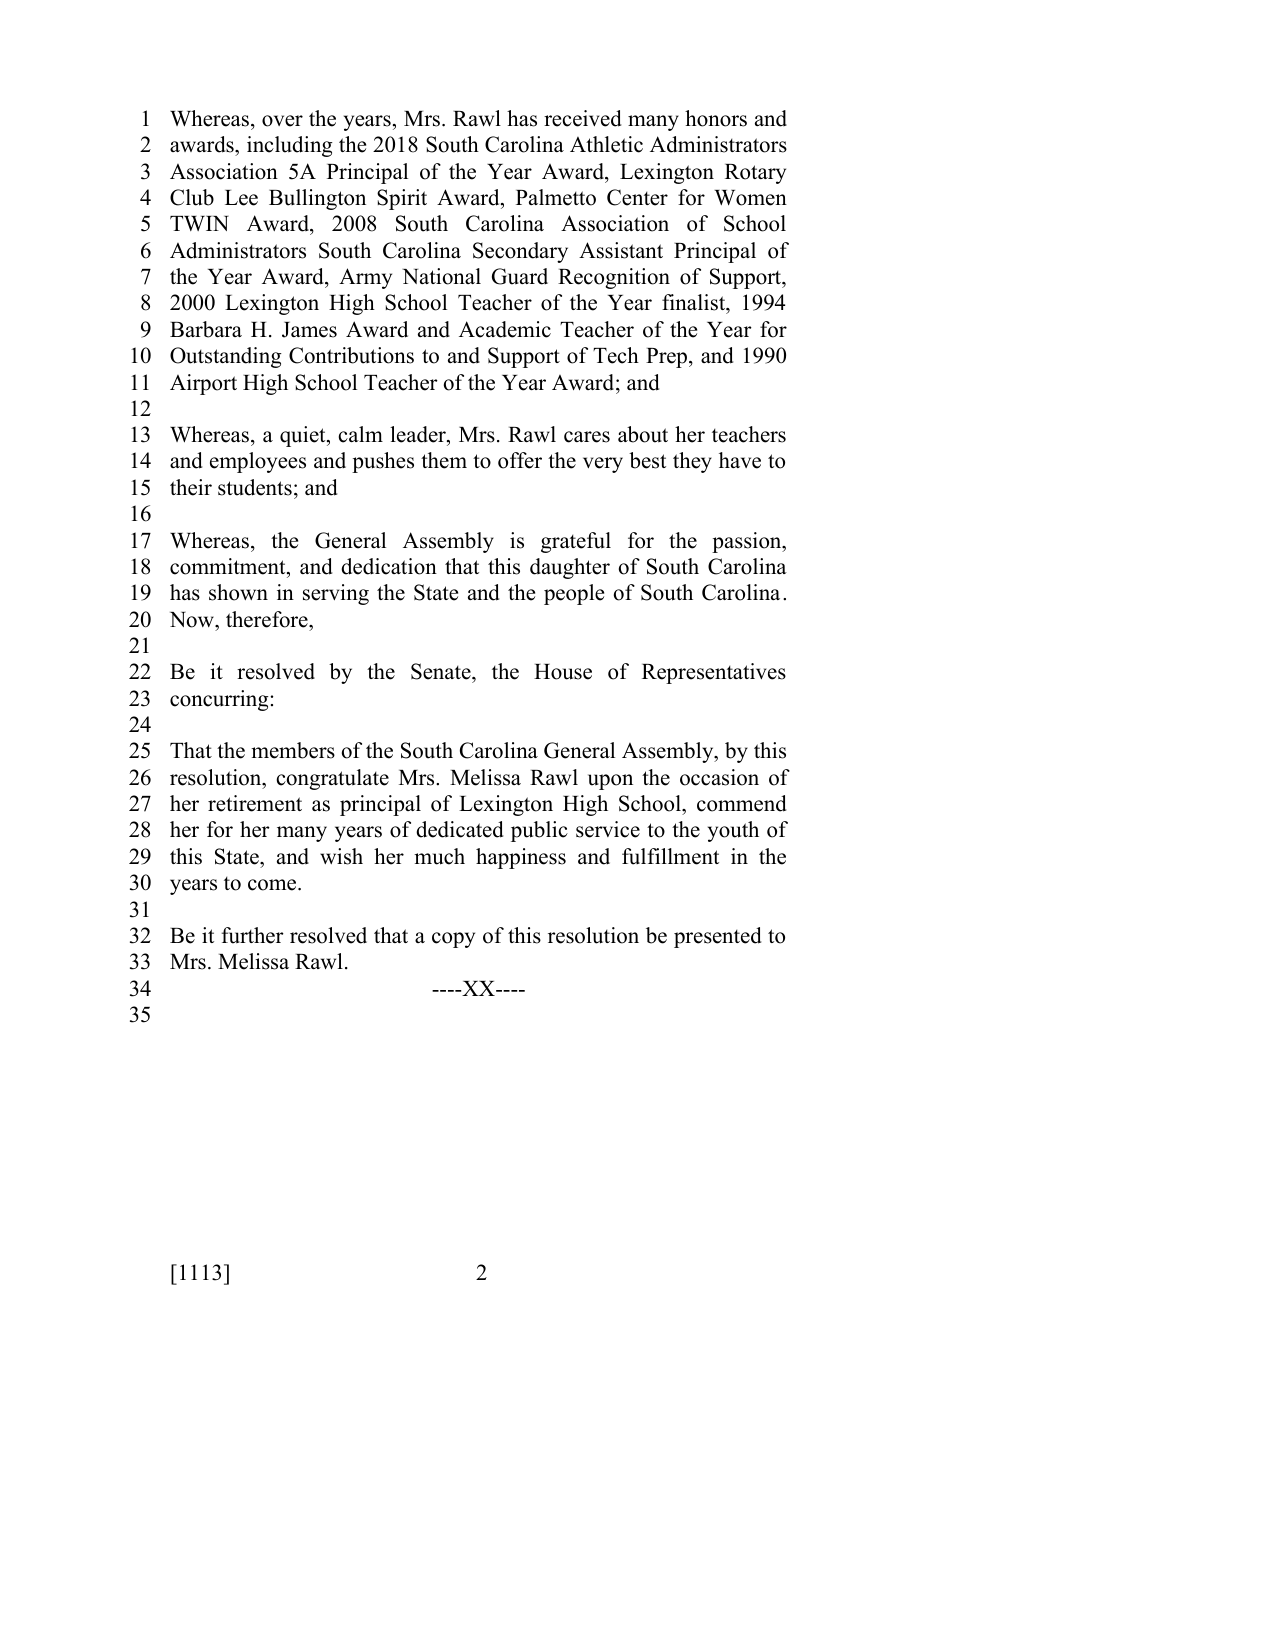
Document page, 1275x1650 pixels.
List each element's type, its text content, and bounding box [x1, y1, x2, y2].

text Whereas, the General Assembly is grateful for the passion, commitment, and dedication that this daughter of South Carolina has shown in serving the State and the people of South Carolina. Now, therefore, [169, 527, 787, 632]
text ----XX---- [169, 975, 787, 1001]
text That the members of the South Carolina General Assembly, by this resolution, congratulate Mrs. Melissa Rawl upon the occasion of her retirement as principal of Lexington High School, commend her for her many years of dedicated public service to the youth of this State, and wish her much happiness and fulfillment in the years to come. [169, 737, 787, 896]
text Be it resolved by the Senate, the House of Representatives concurring: [169, 658, 787, 711]
text Whereas, a quiet, calm leader, Mrs. Rawl cares about her teachers and employees and pushes them to offer the very best they have to their students; and [169, 421, 787, 500]
text Be it further resolved that a copy of this resolution be presented to Mrs. Melissa Rawl. [169, 922, 787, 975]
text Whereas, over the years, Mrs. Rawl has received many honors and awards, including the 2018 South Carolina Athletic Administrators Association 5A Principal of the Year Award, Lexington Rotary Club Lee Bullington Spirit Award, Palmetto Center for Women TWIN Award, 2008 South Carolina Association of School Administrators South Carolina Secondary Assistant Principal of the Year Award, Army National Guard Recognition of Support, 2000 Lexington High School Teacher of the Year finalist, 1994 Barbara H. James Award and Academic Teacher of the Year for Outstanding Contributions to and Support of Tech Prep, and 1990 Airport High School Teacher of the Year Award; and [169, 105, 787, 395]
